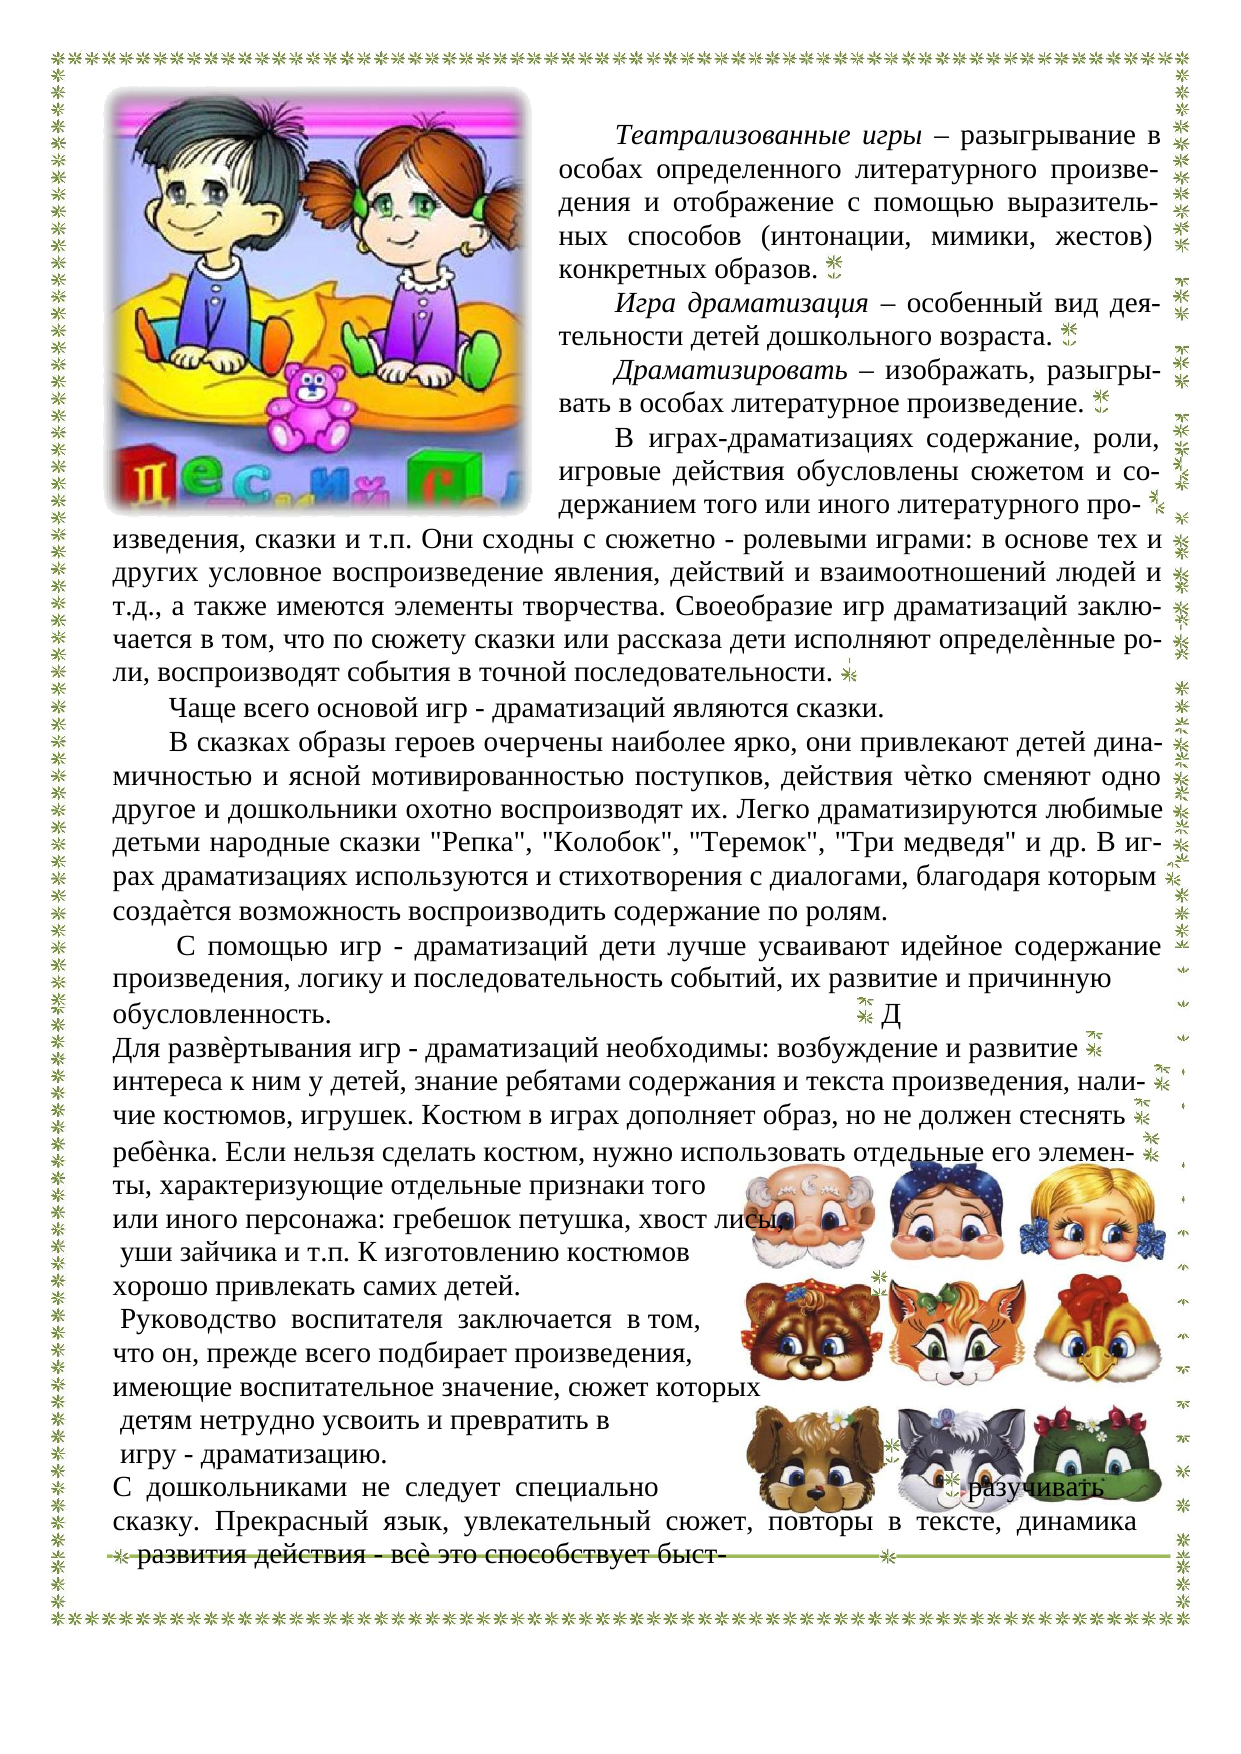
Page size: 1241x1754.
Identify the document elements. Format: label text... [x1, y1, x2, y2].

list играх-драматизациях содержание, роли, игровые действия обусловлены сюжетом и со- держанием того или иного литературного про- [558, 421, 1189, 519]
picture [50, 698, 67, 732]
picture [1172, 760, 1190, 794]
text Театрализованные игры – разыгрывание в особах определенного литературного произве- дения и отображение с помощью выразитель- ных способов (интонации, мимики, жестов) конкретных образов. [558, 118, 1189, 284]
text игру - драматизацию. [112, 1436, 1189, 1469]
picture [50, 733, 67, 903]
text изведения, сказки и т.п. Они сходны с сюжетно - ролевыми играми: в основе тех и других условное воспроизведение явления, действий и взаимоотношений людей и т.д., а также имеются элементы творчества. Своеобразие игр драматизаций заклю- чается в том, что по сюжету сказки или рассказа дети исполняют определѐнные ро- ли, воспроизводят события в точной последовательности. [112, 522, 1189, 688]
picture [50, 526, 67, 696]
picture [50, 905, 67, 938]
list сказках образы героев очерчены наиболее ярко, они привлекают детей дина- мичностью и ясной мотивированностью поступков, действия чѐтко сменяют одно другое и дошкольники охотно воспроизводят их. Легко драматизируются любимые детьми народные сказки "Репка", "Колобок", "Теремок", "Три медведя" и др. В иг- рах драматизациях используются и стихотворения с диалогами, благодаря которым [112, 725, 1189, 891]
picture [1172, 566, 1190, 594]
text имеющие воспитательное значение, сюжет которых [112, 1369, 1189, 1402]
text детям нетрудно усвоить и превратить в [112, 1402, 1189, 1436]
text Чаще всего основой игр - драматизаций являются сказки. [169, 690, 1189, 723]
picture [50, 939, 1190, 1626]
text С дошкольниками не следует специально разучивать сказку. Прекрасный язык, увлекательный сюжет, повторы в тексте, динамика развития действия - всѐ это способствует быст- [112, 1469, 1189, 1570]
text Для развѐртывания игр - драматизаций необходимы: возбуждение и развитие интереса к ним у детей, знание ребятами содержания и текста произведения, нали- чие костюмов, игрушек. Костюм в играх дополняет образ, но не должен стеснять ребѐнка. Если нельзя сделать костюм, нужно использовать отдельные его элемен- ты, характеризующие отдельные признаки того [112, 1030, 1189, 1201]
text хорошо привлекать самих детей. [112, 1268, 1189, 1302]
text Игра драматизация – особенный вид дея- тельности детей дошкольного возраста. [558, 286, 1189, 352]
text Драматизировать – изображать, разыгры- вать в особах литературное произведение. [558, 354, 1189, 419]
picture [1172, 727, 1190, 760]
picture [1172, 532, 1190, 560]
picture [1174, 698, 1190, 725]
text обусловленность. Д [112, 996, 1189, 1030]
list помощью игр - драматизаций дети лучше усваивают идейное содержание произведения, логику и последовательность событий, их развитие и причинную [112, 929, 1162, 994]
picture [1172, 794, 1190, 862]
text что он, прежде всего подбирает произведения, [112, 1335, 1189, 1369]
picture [50, 50, 1190, 525]
text или иного персонажа: гребешок петушка, хвост лисы, [112, 1201, 1189, 1234]
picture [1172, 599, 1190, 626]
picture [840, 656, 858, 682]
picture [1174, 905, 1190, 938]
picture [1164, 860, 1182, 886]
text Руководство воспитателя заключается в том, [112, 1302, 1189, 1335]
picture [1174, 886, 1190, 903]
picture [1174, 679, 1190, 696]
text создаѐтся возможность воспроизводить содержание по ролям. [112, 893, 1189, 927]
text уши зайчика и т.п. К изготовлению костюмов [112, 1234, 1189, 1268]
picture [1172, 623, 1190, 660]
